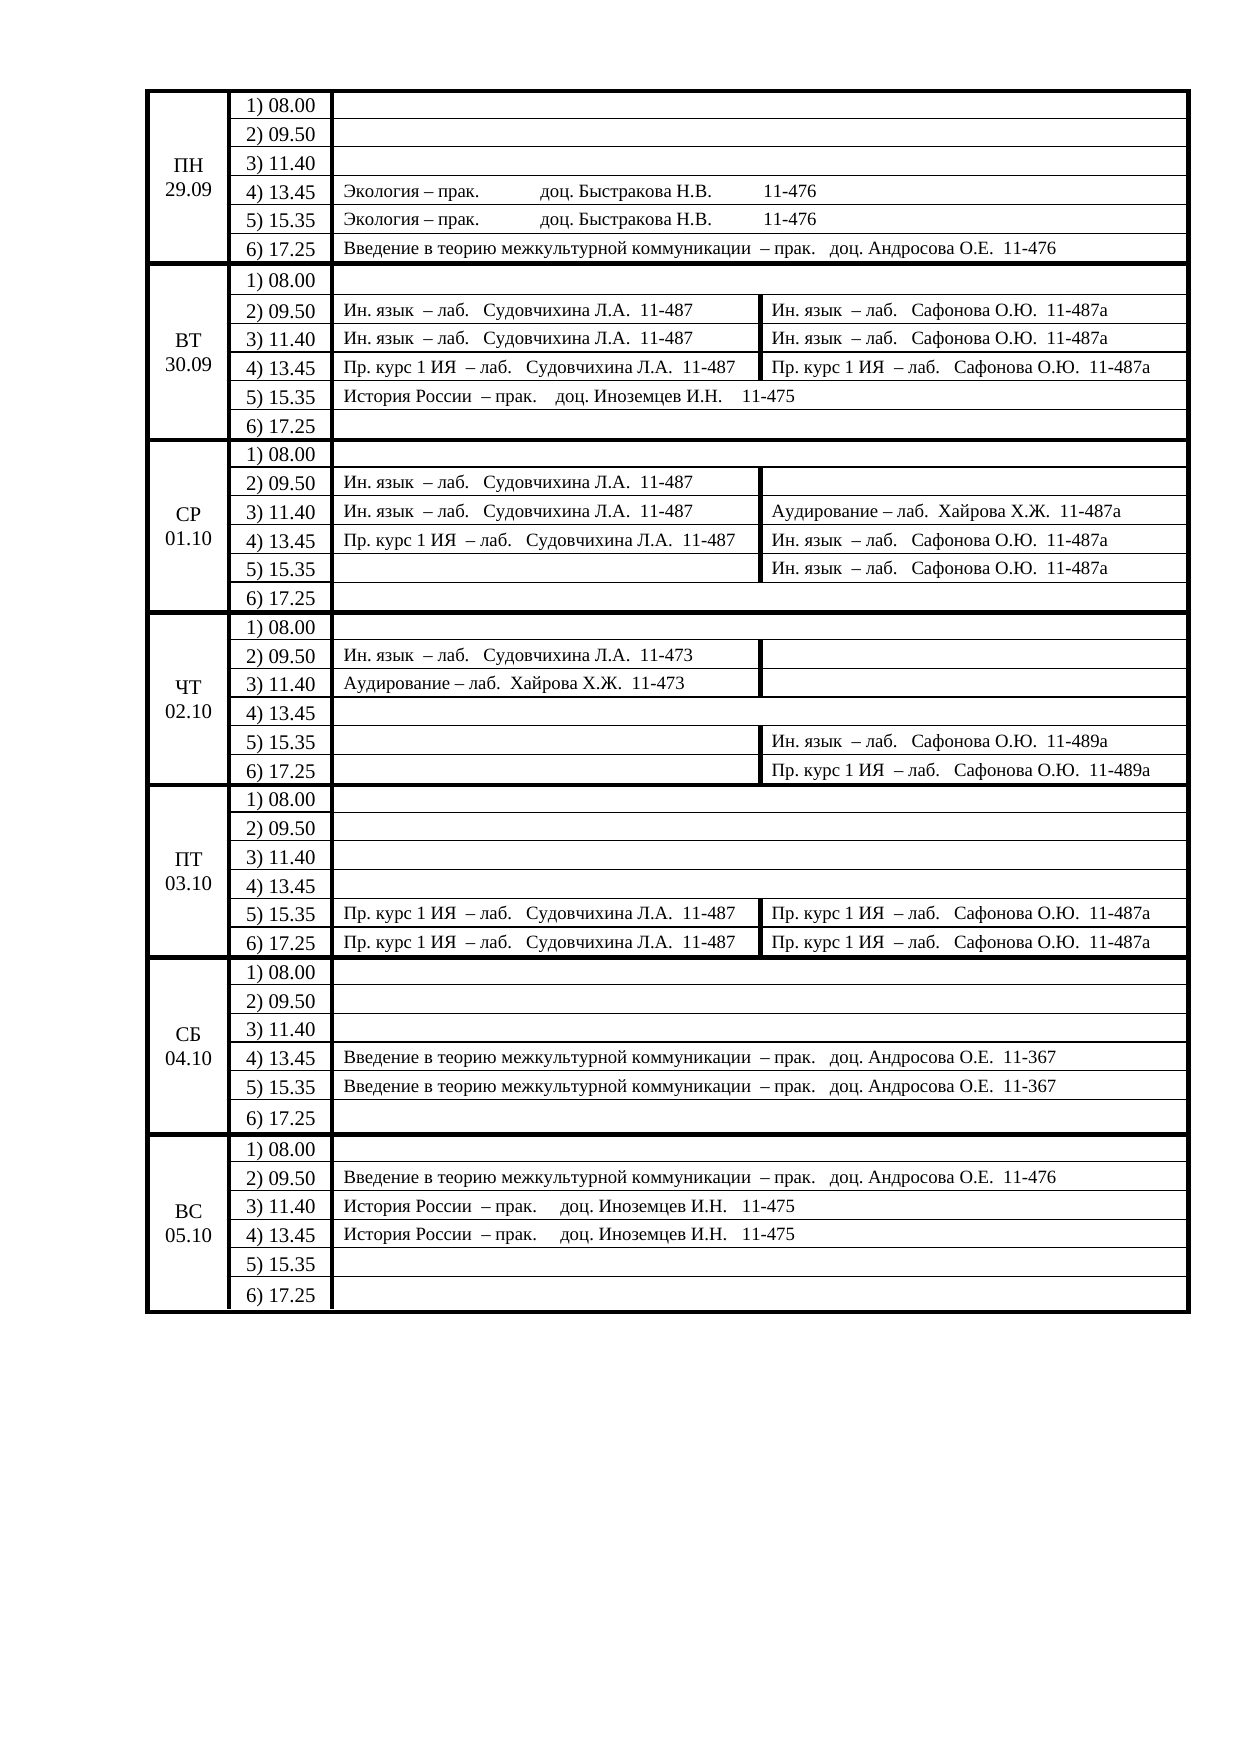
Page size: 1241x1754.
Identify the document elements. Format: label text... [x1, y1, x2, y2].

table_cell 1) 08.00 [231, 960, 330, 984]
table_cell Ин. язык – лаб. Судовчихина Л.А. 11-487 [334, 496, 758, 524]
table_cell 2) 09.50 [231, 295, 330, 323]
table_cell [334, 147, 1186, 175]
table_cell Пр. курс 1 ИЯ – лаб. Судовчихина Л.А. 11-487 [334, 525, 758, 553]
table_cell Аудирование – лаб. Хайрова Х.Ж. 11-473 [334, 669, 758, 696]
table_cell ПН 29.09 [150, 93, 227, 261]
table_cell 5) 15.35 [231, 726, 330, 754]
table_cell 1) 08.00 [231, 1137, 330, 1161]
table_cell 5) 15.35 [231, 554, 330, 581]
table_cell Пр. курс 1 ИЯ – лаб. Судовчихина Л.А. 11-487 [334, 899, 758, 926]
table_cell [334, 787, 1186, 811]
table_cell Ин. язык – лаб. Сафонова О.Ю. 11-487а [763, 324, 1186, 351]
table_cell [334, 870, 1186, 898]
table_cell 4) 13.45 [231, 176, 330, 204]
table_cell 5) 15.35 [231, 899, 330, 926]
table_cell 3) 11.40 [231, 669, 330, 696]
table_cell 1) 08.00 [231, 93, 330, 117]
table_cell [763, 669, 1186, 696]
table_cell 4) 13.45 [231, 525, 330, 553]
table_cell Ин. язык – лаб. Сафонова О.Ю. 11-487а [763, 554, 1186, 581]
table_cell 6) 17.25 [231, 928, 330, 955]
table_cell 4) 13.45 [231, 1043, 330, 1070]
table_cell 5) 15.35 [231, 1071, 330, 1099]
table_cell 3) 11.40 [231, 1191, 330, 1218]
table_cell СБ 04.10 [150, 960, 227, 1132]
table_cell 3) 11.40 [231, 147, 330, 175]
table_cell Ин. язык – лаб. Судовчихина Л.А. 11-487 [334, 468, 758, 495]
table_cell [763, 640, 1186, 668]
table_cell [763, 468, 1186, 495]
table_cell [334, 615, 1186, 639]
table_cell 2) 09.50 [231, 985, 330, 1013]
table_cell [334, 93, 1186, 117]
table_cell 6) 17.25 [231, 234, 330, 261]
table_cell Аудирование – лаб. Хайрова Х.Ж. 11-487а [763, 496, 1186, 524]
table_cell [334, 841, 1186, 869]
table_cell Ин. язык – лаб. Сафонова О.Ю. 11-489а [763, 726, 1186, 754]
table_cell 4) 13.45 [231, 698, 330, 725]
table_cell Пр. курс 1 ИЯ – лаб. Судовчихина Л.А. 11-487 [334, 353, 758, 380]
table_cell [334, 755, 758, 783]
table_cell [334, 698, 1186, 725]
table_cell [334, 266, 1186, 294]
table_cell 6) 17.25 [231, 1100, 330, 1132]
table_cell 6) 17.25 [231, 755, 330, 783]
table_cell 3) 11.40 [231, 1014, 330, 1041]
table_cell Пр. курс 1 ИЯ – лаб. Сафонова О.Ю. 11-487а [763, 928, 1186, 955]
table_cell Ин. язык – лаб. Судовчихина Л.А. 11-473 [334, 640, 758, 668]
table_cell Введение в теорию межкультурной коммуникации – прак. доц. Андросова О.Е. 11-367 [334, 1071, 1186, 1099]
table_cell Введение в теорию межкультурной коммуникации – прак. доц. Андросова О.Е. 11-367 [334, 1043, 1186, 1070]
table_cell ЧТ 02.10 [150, 615, 227, 783]
table_cell Пр. курс 1 ИЯ – лаб. Сафонова О.Ю. 11-489а [763, 755, 1186, 783]
table_cell 5) 15.35 [231, 1248, 330, 1276]
table_cell [334, 554, 758, 581]
table_cell [334, 442, 1186, 466]
table_cell [334, 1014, 1186, 1041]
table_cell [334, 583, 1186, 610]
table_cell Пр. курс 1 ИЯ – лаб. Судовчихина Л.А. 11-487 [334, 928, 758, 955]
table_cell [334, 1277, 1186, 1309]
table_cell Пр. курс 1 ИЯ – лаб. Сафонова О.Ю. 11-487а [763, 353, 1186, 380]
table_cell [334, 410, 1186, 438]
table_cell 1) 08.00 [231, 442, 330, 466]
table_cell Введение в теорию межкультурной коммуникации – прак. доц. Андросова О.Е. 11-476 [334, 234, 1186, 261]
table_cell 2) 09.50 [231, 640, 330, 668]
table_cell Пр. курс 1 ИЯ – лаб. Сафонова О.Ю. 11-487а [763, 899, 1186, 926]
table_cell ПТ 03.10 [150, 787, 227, 955]
table_cell ВС 05.10 [150, 1137, 227, 1309]
table_cell [334, 1137, 1186, 1161]
table_cell 3) 11.40 [231, 496, 330, 524]
table_cell [334, 1248, 1186, 1276]
table_cell История России – прак. доц. Иноземцев И.Н. 11-475 [334, 381, 1186, 409]
table_cell Ин. язык – лаб. Судовчихина Л.А. 11-487 [334, 324, 758, 351]
table_cell 4) 13.45 [231, 1220, 330, 1247]
table_cell [334, 985, 1186, 1013]
table_cell 1) 08.00 [231, 787, 330, 811]
table_cell Экология – прак. доц. Быстракова Н.В. 11-476 [334, 176, 1186, 204]
table_cell 3) 11.40 [231, 324, 330, 351]
table_cell 1) 08.00 [231, 266, 330, 294]
table_cell 6) 17.25 [231, 410, 330, 438]
table_cell 5) 15.35 [231, 205, 330, 232]
table_cell [334, 813, 1186, 840]
table_cell 4) 13.45 [231, 870, 330, 898]
table_cell Ин. язык – лаб. Сафонова О.Ю. 11-487а [763, 525, 1186, 553]
table_cell [334, 1100, 1186, 1132]
table_cell [334, 119, 1186, 146]
table_cell 5) 15.35 [231, 381, 330, 409]
table_cell История России – прак. доц. Иноземцев И.Н. 11-475 [334, 1220, 1186, 1247]
table_cell Введение в теорию межкультурной коммуникации – прак. доц. Андросова О.Е. 11-476 [334, 1162, 1186, 1190]
table_cell Ин. язык – лаб. Судовчихина Л.А. 11-487 [334, 295, 758, 323]
table_cell 2) 09.50 [231, 119, 330, 146]
table_cell 2) 09.50 [231, 468, 330, 495]
table_cell [334, 726, 758, 754]
table_cell История России – прак. доц. Иноземцев И.Н. 11-475 [334, 1191, 1186, 1218]
table_cell 2) 09.50 [231, 813, 330, 840]
table_cell 3) 11.40 [231, 841, 330, 869]
table_cell 6) 17.25 [231, 583, 330, 610]
table_cell Ин. язык – лаб. Сафонова О.Ю. 11-487а [763, 295, 1186, 323]
table_cell 4) 13.45 [231, 353, 330, 380]
table_cell 2) 09.50 [231, 1162, 330, 1190]
table_cell [334, 960, 1186, 984]
table_cell 1) 08.00 [231, 615, 330, 639]
table_cell 6) 17.25 [231, 1277, 330, 1309]
table_cell ВТ 30.09 [150, 266, 227, 438]
table_cell СР 01.10 [150, 442, 227, 610]
table_cell Экология – прак. доц. Быстракова Н.В. 11-476 [334, 205, 1186, 232]
